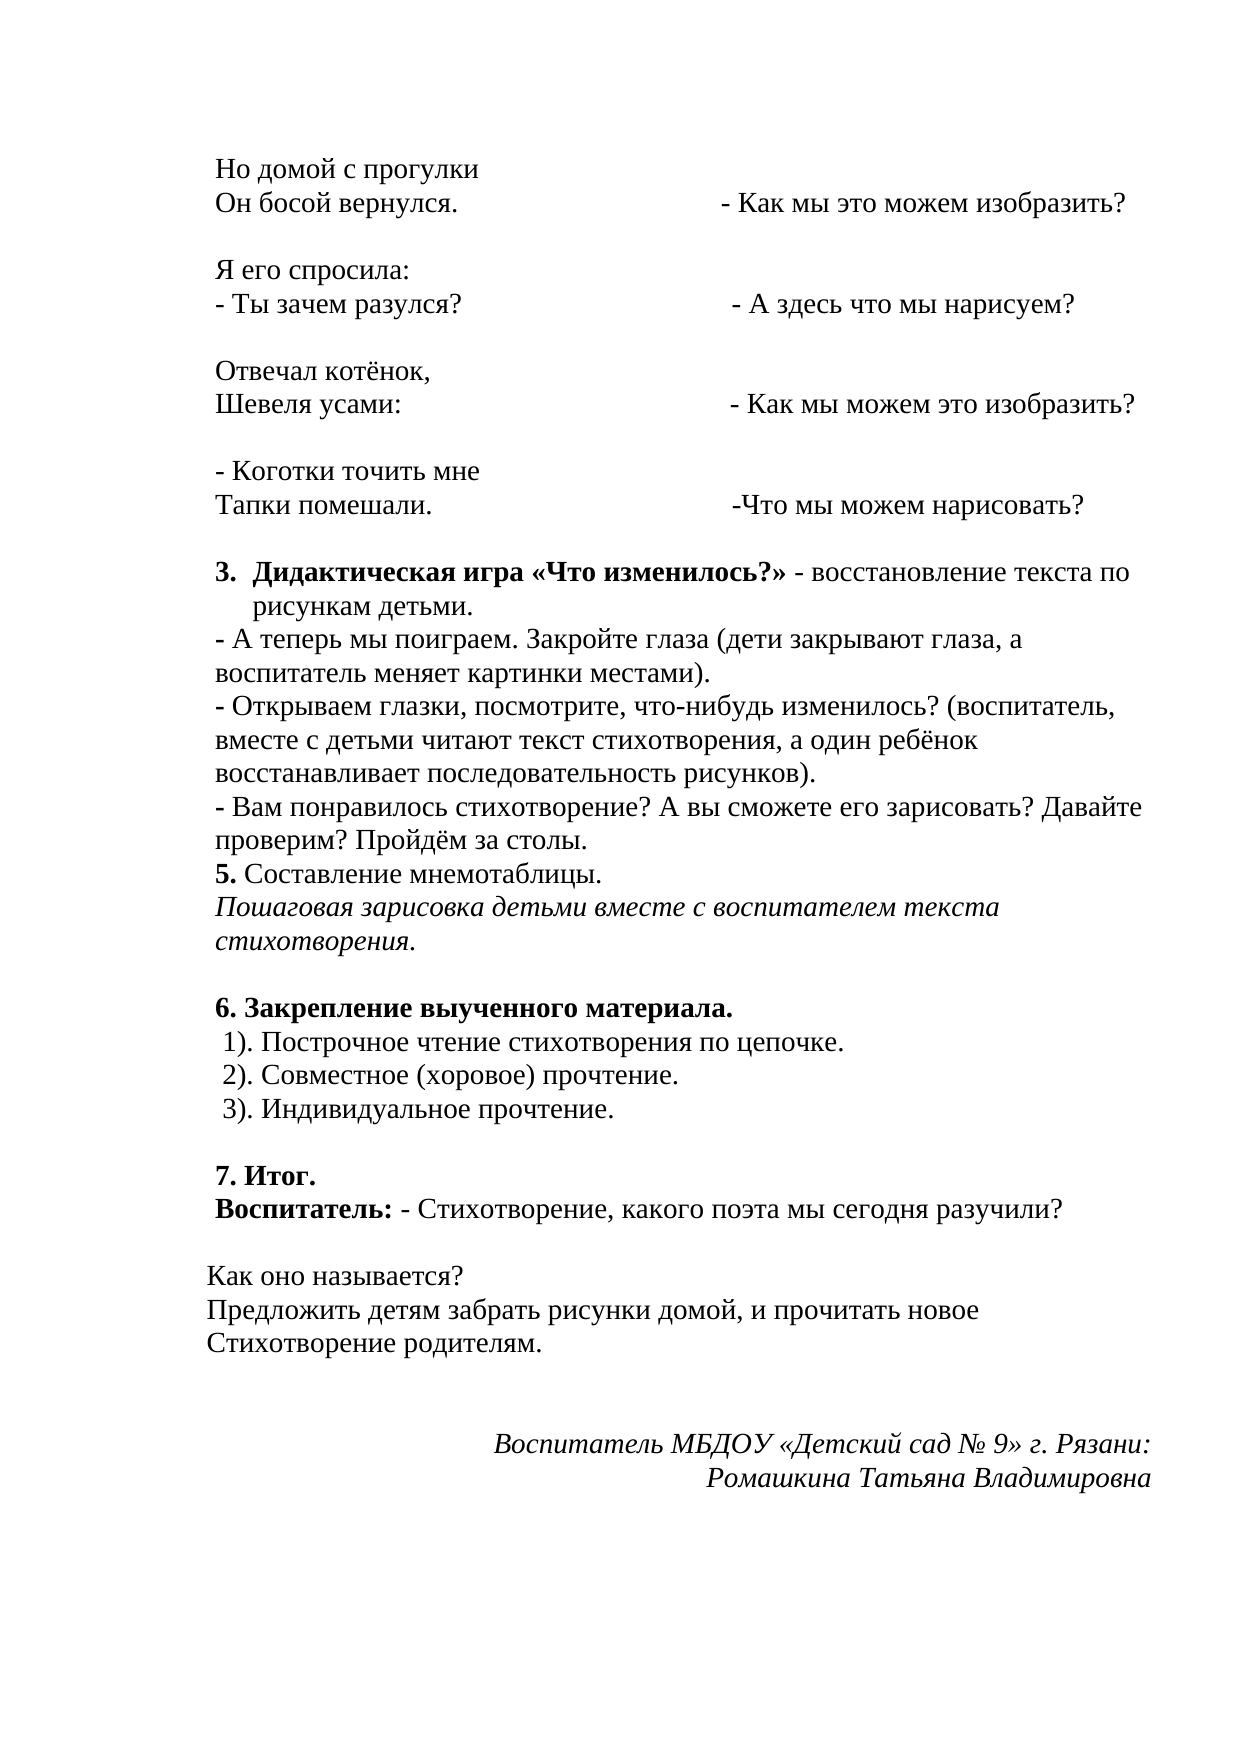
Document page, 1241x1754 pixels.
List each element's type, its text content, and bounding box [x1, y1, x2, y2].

text - А теперь мы поиграем. Закройте глаза (дети закрывают глаза, а воспитатель меняет картинки местами). [215, 621, 1152, 688]
text Воспитатель: - Стихотворение, какого поэта мы сегодня разучили? [215, 1191, 1152, 1225]
text Как оно называется? [177, 1258, 1152, 1292]
text 5. Составление мнемотаблицы. [215, 856, 1152, 889]
text Ромашкина Татьяна Владимировна [177, 1460, 1152, 1493]
text Пошаговая зарисовка детьми вместе с воспитателем текста стихотворения. [215, 889, 1152, 957]
text 1). Построчное чтение стихотворения по цепочке. [215, 1024, 1152, 1057]
text Отвечал котёнок, Шевеля усами: - Как мы можем это изобразить? [215, 353, 1152, 420]
text Стихотворение родителям. [177, 1326, 1152, 1359]
text Предложить детям забрать рисунки домой, и прочитать новое [177, 1292, 1152, 1326]
text Я его спросила: - Ты зачем разулся? - А здесь что мы нарисуем? [215, 219, 1152, 319]
text Но домой с прогулки Он босой вернулся. - Как мы это можем изобразить? [215, 118, 1152, 219]
list Дидактическая игра «Что изменилось?» - восстановление текста по рисункам детьми. [215, 554, 1152, 621]
text 3). Индивидуальное прочтение. [215, 1091, 1152, 1124]
text - Открываем глазки, посмотрите, что-нибудь изменилось? (воспитатель, вместе с детьми читают текст стихотворения, а один ребёнок восстанавливает последовательность рисунков). [215, 688, 1152, 789]
text Воспитатель МБДОУ «Детский сад № 9» г. Рязани: [177, 1426, 1152, 1460]
text 2). Совместное (хоровое) прочтение. [215, 1057, 1152, 1091]
text 7. Итог. [215, 1158, 1152, 1191]
text - Коготки точить мне Тапки помешали. -Что мы можем нарисовать? [215, 453, 1152, 521]
text - Вам понравилось стихотворение? А вы сможете его зарисовать? Давайте проверим? Пройдём за столы. [215, 789, 1152, 856]
text 6. Закрепление выученного материала. [215, 990, 1152, 1024]
